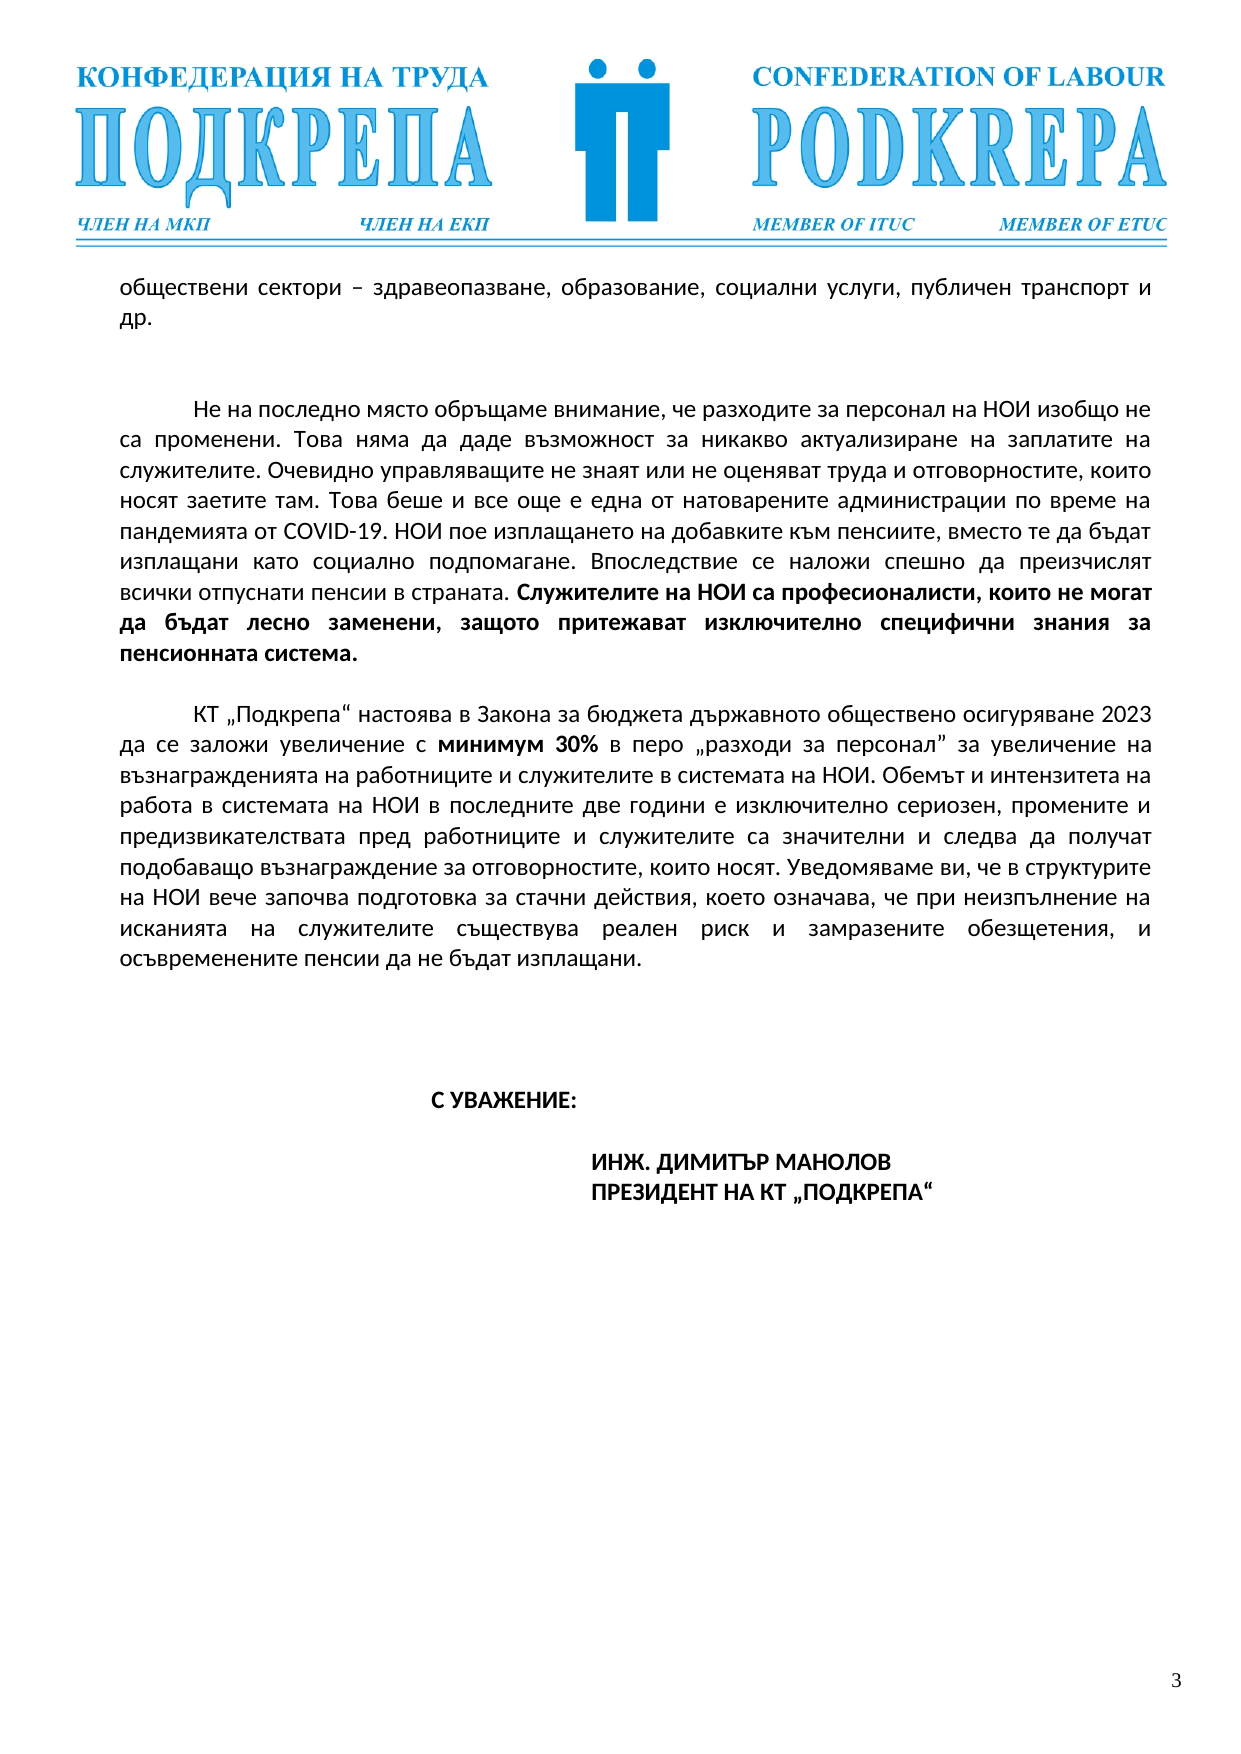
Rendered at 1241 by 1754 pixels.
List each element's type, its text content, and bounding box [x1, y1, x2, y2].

text КТ „Подкрепа“ настоява в Закона за бюджета държавното обществено осигуряване 2023 да се заложи увеличение с минимум 30% в перо „разходи за персонал” за увеличение на възнагражденията на работниците и служителите в системата на НОИ. Обемът и интензитета на работа в системата на НОИ в последните две години е изключително сериозен, промените и предизвикателствата пред работниците и служителите са значителни и следва да получат подобаващо възнаграждение за отговорностите, които носят. Уведомяваме ви, че в структурите на НОИ вече започва подготовка за стачни действия, което означава, че при неизпълнение на исканията на служителите съществува реален риск и замразените обезщетения, и осъвременените пенсии да не бъдат изплащани. [119, 698, 1153, 973]
text С УВАЖЕНИЕ: [431, 1084, 1153, 1115]
text ИНЖ. ДИМИТЪР МАНОЛОВ [431, 1146, 1153, 1176]
picture [75, 59, 1168, 247]
text Не на последно място обръщаме внимание, че разходите за персонал на НОИ изобщо не са променени. Това няма да даде възможност за никакво актуализиране на заплатите на служителите. Очевидно управляващите не знаят или не оценяват труда и отговорностите, които носят заетите там. Това беше и все още е една от натоварените администрации по време на пандемията от COVID-19. НОИ пое изплащането на добавките към пенсиите, вместо те да бъдат изплащани като социално подпомагане. Впоследствие се наложи спешно да преизчислят всички отпуснати пенсии в страната. Служителите на НОИ са професионалисти, които не могат да бъдат лесно заменени, защото притежават изключително специфични знания за пенсионната система. [119, 393, 1153, 667]
text ПРЕЗИДЕНТ НА КТ „ПОДКРЕПА“ [431, 1176, 1153, 1207]
